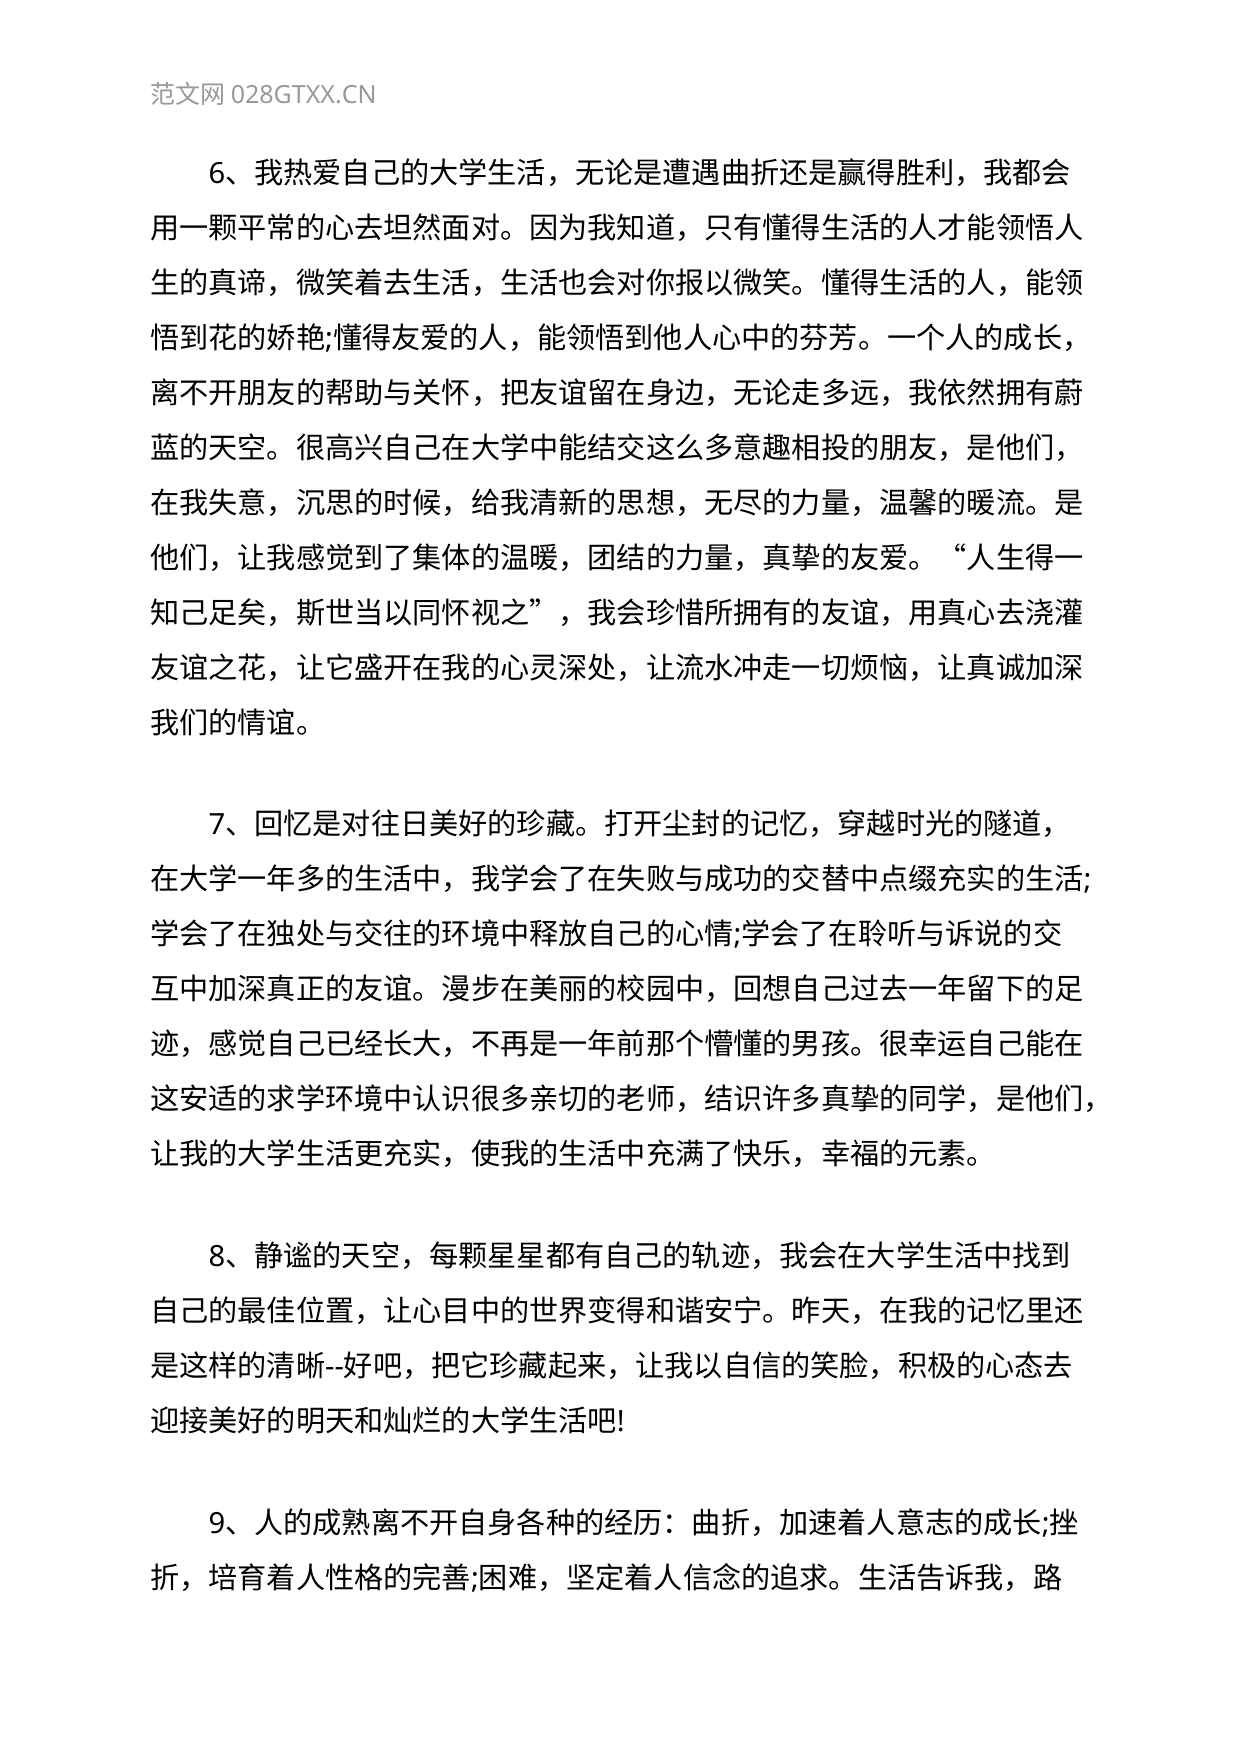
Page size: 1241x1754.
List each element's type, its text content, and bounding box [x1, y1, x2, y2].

text 8、静谧的天空，每颗星星都有自己的轨迹，我会在大学生活中找到自己的最佳位置，让心目中的世界变得和谐安宁。昨天，在我的记忆里还是这样的清晰--好吧，把它珍藏起来，让我以自信的笑脸，积极的心态去迎接美好的明天和灿烂的大学生活吧! [150, 1232, 1090, 1440]
text 7、回忆是对往日美好的珍藏。打开尘封的记忆，穿越时光的隧道，在大学一年多的生活中，我学会了在失败与成功的交替中点缀充实的生活;学会了在独处与交往的环境中释放自己的心情;学会了在聆听与诉说的交互中加深真正的友谊。漫步在美丽的校园中，回想自己过去一年留下的足迹，感觉自己已经长大，不再是一年前那个懵懂的男孩。很幸运自己能在这安适的求学环境中认识很多亲切的老师，结识许多真挚的同学，是他们，让我的大学生活更充实，使我的生活中充满了快乐，幸福的元素。 [150, 801, 1090, 1173]
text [150, 1499, 1090, 1597]
text 6、我热爱自己的大学生活，无论是遭遇曲折还是赢得胜利，我都会用一颗平常的心去坦然面对。因为我知道，只有懂得生活的人才能领悟人生的真谛，微笑着去生活，生活也会对你报以微笑。懂得生活的人，能领悟到花的娇艳;懂得友爱的人，能领悟到他人心中的芬芳。一个人的成长，离不开朋友的帮助与关怀，把友谊留在身边，无论走多远，我依然拥有蔚蓝的天空。很高兴自己在大学中能结交这么多意趣相投的朋友，是他们，在我失意，沉思的时候，给我清新的思想，无尽的力量，温馨的暖流。是他们，让我感觉到了集体的温暖，团结的力量，真挚的友爱。“人生得一知己足矣，斯世当以同怀视之”，我会珍惜所拥有的友谊，用真心去浇灌友谊之花，让它盛开在我的心灵深处，让流水冲走一切烦恼，让真诚加深我们的情谊。 [150, 150, 1090, 741]
